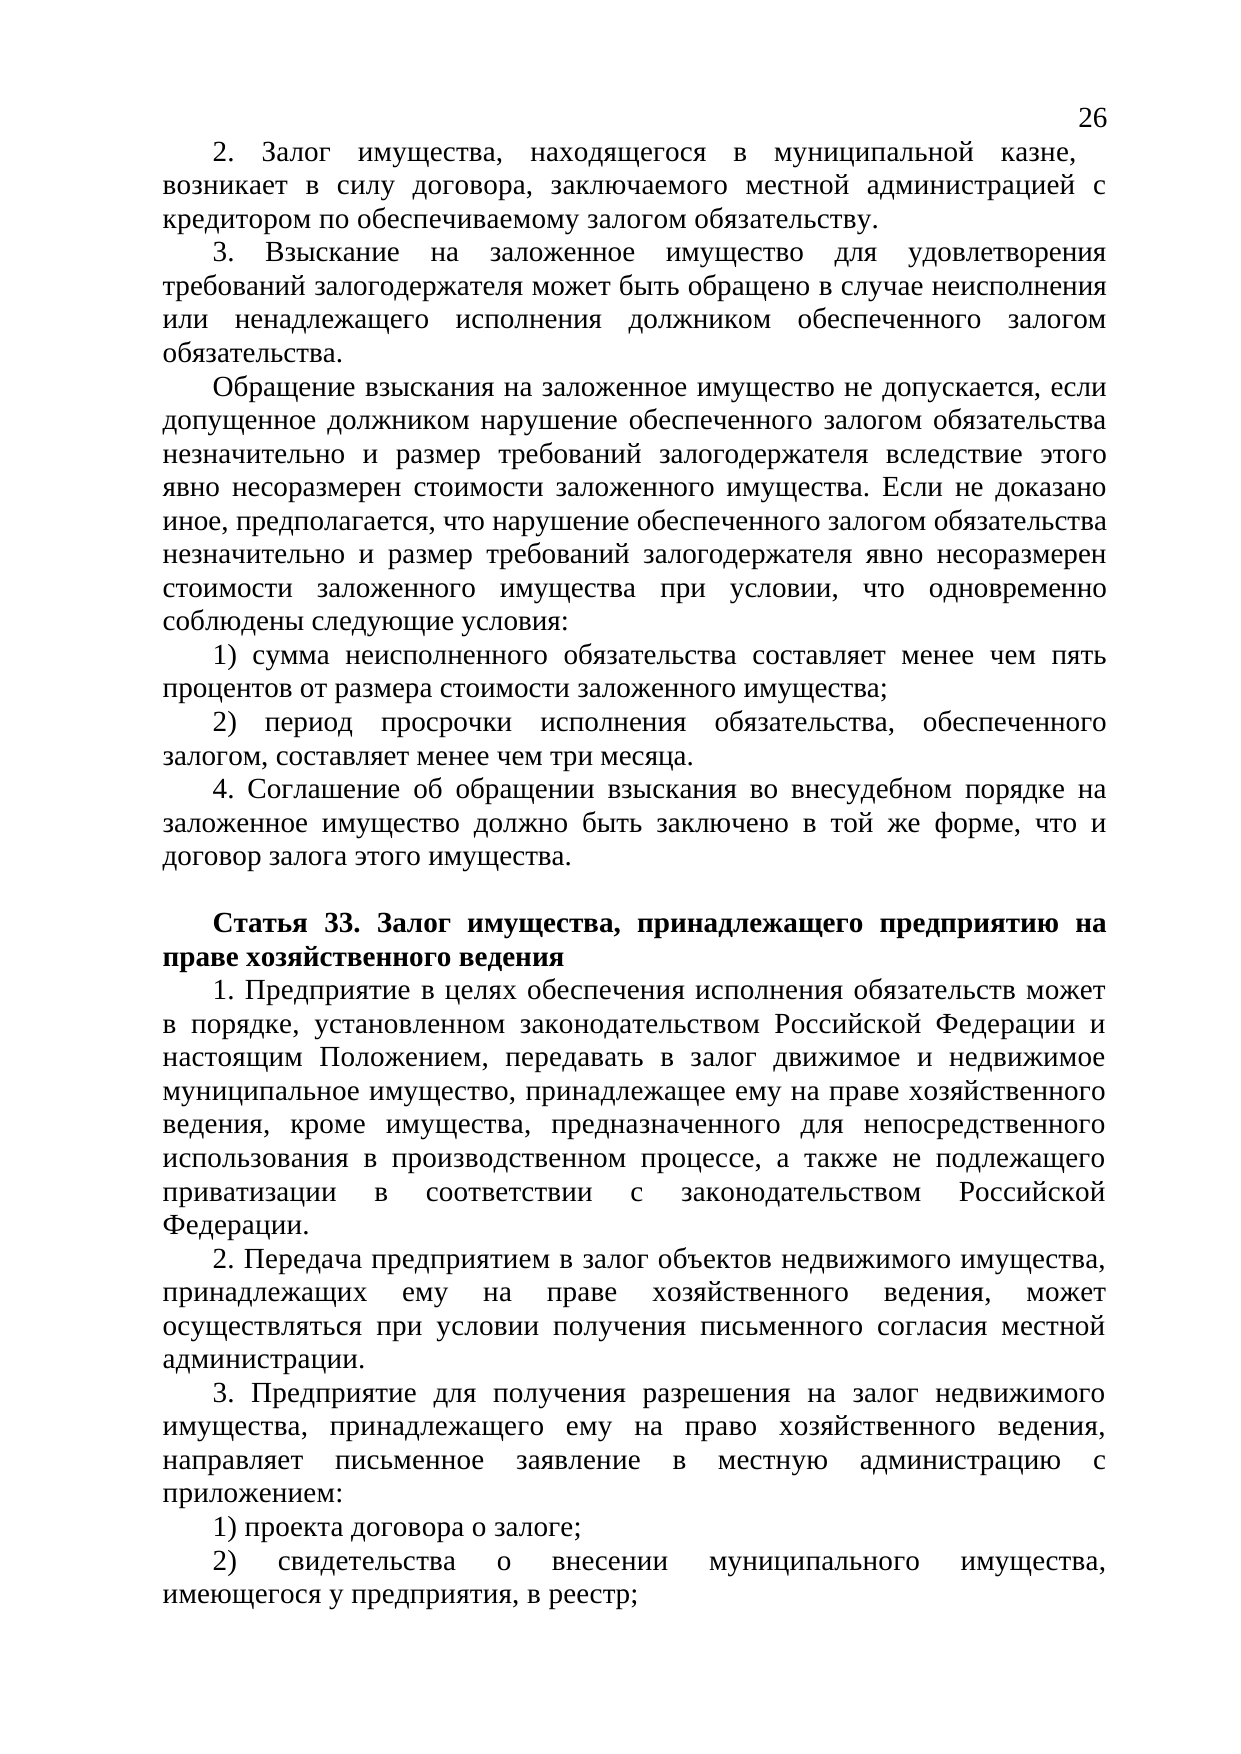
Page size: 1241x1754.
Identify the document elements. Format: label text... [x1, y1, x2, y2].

text 3. Предприятие для получения разрешения на залог недвижимого имущества, принадлежащего ему на право хозяйственного ведения, направляет письменное заявление в местную администрацию с приложением: [162, 1375, 1107, 1509]
text 1) проекта договора о залоге; [162, 1509, 1107, 1543]
text 2) период просрочки исполнения обязательства, обеспеченного залогом, составляет менее чем три месяца. [162, 704, 1107, 771]
text 1. Предприятие в целях обеспечения исполнения обязательств может в порядке, установленном законодательством Российской Федерации и настоящим Положением, передавать в залог движимое и недвижимое муниципальное имущество, принадлежащее ему на праве хозяйственного ведения, кроме имущества, предназначенного для непосредственного использования в производственном процессе, а также не подлежащего приватизации в соответствии с законодательством Российской Федерации. [162, 972, 1107, 1241]
text 4. Соглашение об обращении взыскания во внесудебном порядке на заложенное имущество должно быть заключено в той же форме, что и договор залога этого имущества. [162, 771, 1107, 872]
text 3. Взыскание на заложенное имущество для удовлетворения требований залогодержателя может быть обращено в случае неисполнения или ненадлежащего исполнения должником обеспеченного залогом обязательства. [162, 234, 1107, 369]
text 2. Залог имущества, находящегося в муниципальной казне, возникает в силу договора, заключаемого местной администрацией с кредитором по обеспечиваемому залогом обязательству. [162, 134, 1107, 234]
text Обращение взыскания на заложенное имущество не допускается, если допущенное должником нарушение обеспеченного залогом обязательства незначительно и размер требований залогодержателя вследствие этого явно несоразмерен стоимости заложенного имущества. Если не доказано иное, предполагается, что нарушение обеспеченного залогом обязательства незначительно и размер требований залогодержателя явно несоразмерен стоимости заложенного имущества при условии, что одновременно соблюдены следующие условия: [162, 369, 1107, 637]
text 2. Передача предприятием в залог объектов недвижимого имущества, принадлежащих ему на праве хозяйственного ведения, может осуществляться при условии получения письменного согласия местной администрации. [162, 1241, 1107, 1375]
text 1) сумма неисполненного обязательства составляет менее чем пять процентов от размера стоимости заложенного имущества; [162, 637, 1107, 704]
text 2) свидетельства о внесении муниципального имущества, имеющегося у предприятия, в реестр; [162, 1543, 1107, 1610]
text Статья 33. Залог имущества, принадлежащего предприятию на праве хозяйственного ведения [162, 905, 1107, 972]
